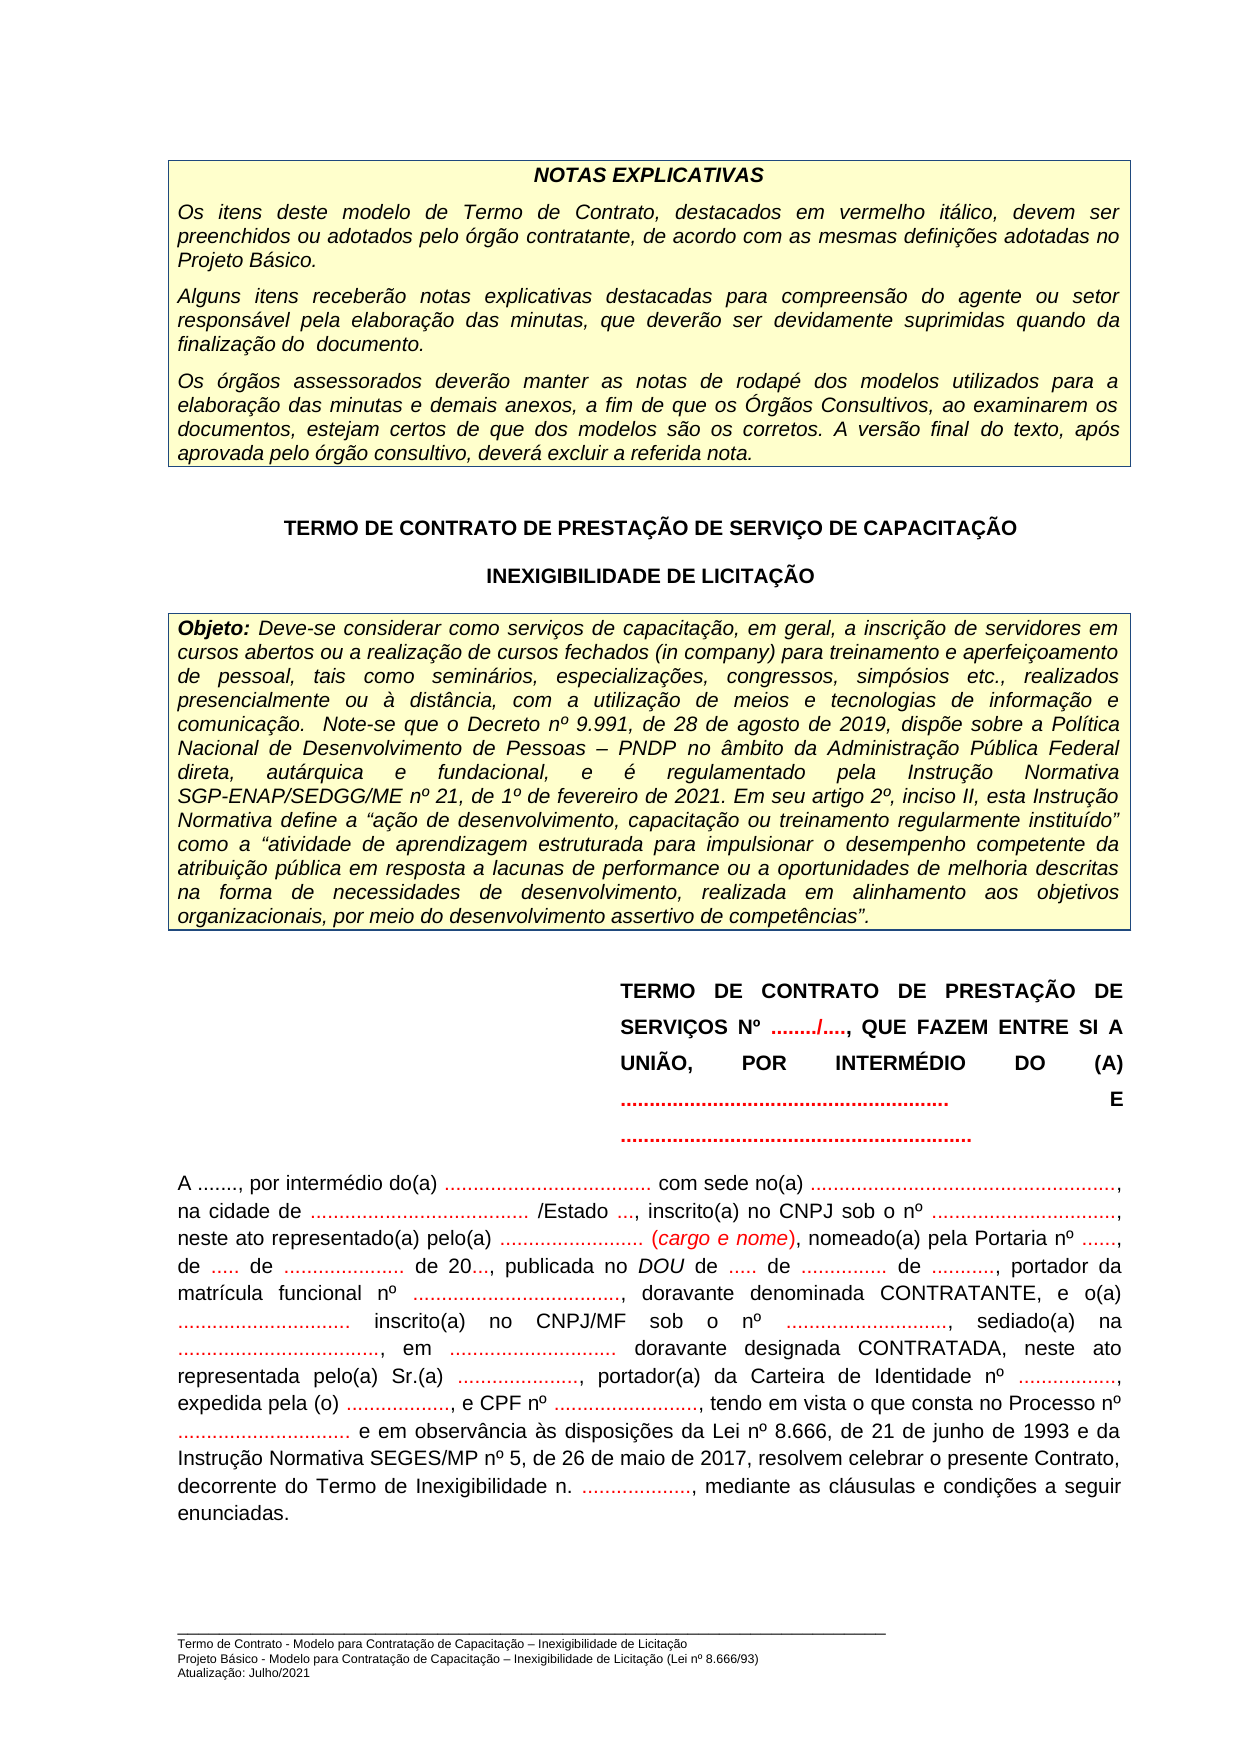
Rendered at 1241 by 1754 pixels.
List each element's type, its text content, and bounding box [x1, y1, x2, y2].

text Os itens deste modelo de Termo de Contrato, destacados em vermelho itálico, devem ser preenchidos ou adotados pelo órgão contratante, de acordo com as mesmas definições adotadas no Projeto Básico. [169, 197, 1130, 272]
text NOTAS EXPLICATIVAS [169, 161, 1130, 187]
text Objeto: Deve-se considerar como serviços de capacitação, em geral, a inscrição de servidores em cursos abertos ou a realização de cursos fechados (in company) para treinamento e aperfeiçoamento de pessoal, tais como seminários, especializações, congressos, simpósios etc., realizados presencialmente ou à distância, com a utilização de meios e tecnologias de informação e comunicação. Note-se que o Decreto nº 9.991, de 28 de agosto de 2019, dispõe sobre a Política Nacional de Desenvolvimento de Pessoas – PNDP no âmbito da Administração Pública Federal direta, autárquica e fundacional, e é regulamentado pela Instrução Normativa SGP-ENAP/SEDGG/ME nº 21, de 1º de fevereiro de 2021. Em seu artigo 2º, inciso II, esta Instrução Normativa define a “ação de desenvolvimento, capacitação ou treinamento regularmente instituído” como a “atividade de aprendizagem estruturada para impulsionar o desempenho competente da atribuição pública em resposta a lacunas de performance ou a oportunidades de melhoria descritas na forma de necessidades de desenvolvimento, realizada em alinhamento aos objetivos organizacionais, por meio do desenvolvimento assertivo de competências”. [169, 614, 1130, 929]
text Os órgãos assessorados deverão manter as notas de rodapé dos modelos utilizados para a elaboração das minutas e demais anexos, a fim de que os Órgãos Consultivos, ao examinarem os documentos, estejam certos de que dos modelos são os corretos. A versão final do texto, após aprovada pelo órgão consultivo, deverá excluir a referida nota. [169, 365, 1130, 466]
text TERMO DE CONTRATO DE PRESTAÇÃO DE SERVIÇO DE CAPACITAÇÃO [177, 516, 1124, 540]
text INEXIGIBILIDADE DE LICITAÇÃO [177, 564, 1124, 588]
text Alguns itens receberão notas explicativas destacadas para compreensão do agente ou setor responsável pela elaboração das minutas, que deverão ser devidamente suprimidas quando da finalização do documento. [169, 281, 1130, 356]
text A ......., por intermédio do(a) .................................... com sede no(a) ....................................................., na cidade de ...................................... /Estado ..., inscrito(a) no CNPJ sob o nº ................................, neste ato representado(a) pelo(a) ......................... (cargo e nome), nomeado(a) pela Portaria nº ......, de ..... de ..................... de 20..., publicada no DOU de ..... de ............... de ..........., portador da matrícula funcional nº ...................................., doravante denominada CONTRATANTE, e o(a) .............................. inscrito(a) no CNPJ/MF sob o nº ............................, sediado(a) na ..................................., em ............................. doravante designada CONTRATADA, neste ato representada pelo(a) Sr.(a) ....................., portador(a) da Carteira de Identidade nº ................., expedida pela (o) .................., e CPF nº ........................., tendo em vista o que consta no Processo nº .............................. e em observância às disposições da Lei nº 8.666, de 21 de junho de 1993 e da Instrução Normativa SEGES/MP nº 5, de 26 de maio de 2017, resolvem celebrar o presente Contrato, decorrente do Termo de Inexigibilidade n. ..................., mediante as cláusulas e condições a seguir enunciadas. [177, 1171, 1122, 1525]
text TERMO DE CONTRATO DE PRESTAÇÃO DE SERVIÇOS Nº ......../...., QUE FAZEM ENTRE SI A UNIÃO, POR INTERMÉDIO DO (A) ......................................................... E ............................................................. [620, 979, 1124, 1147]
